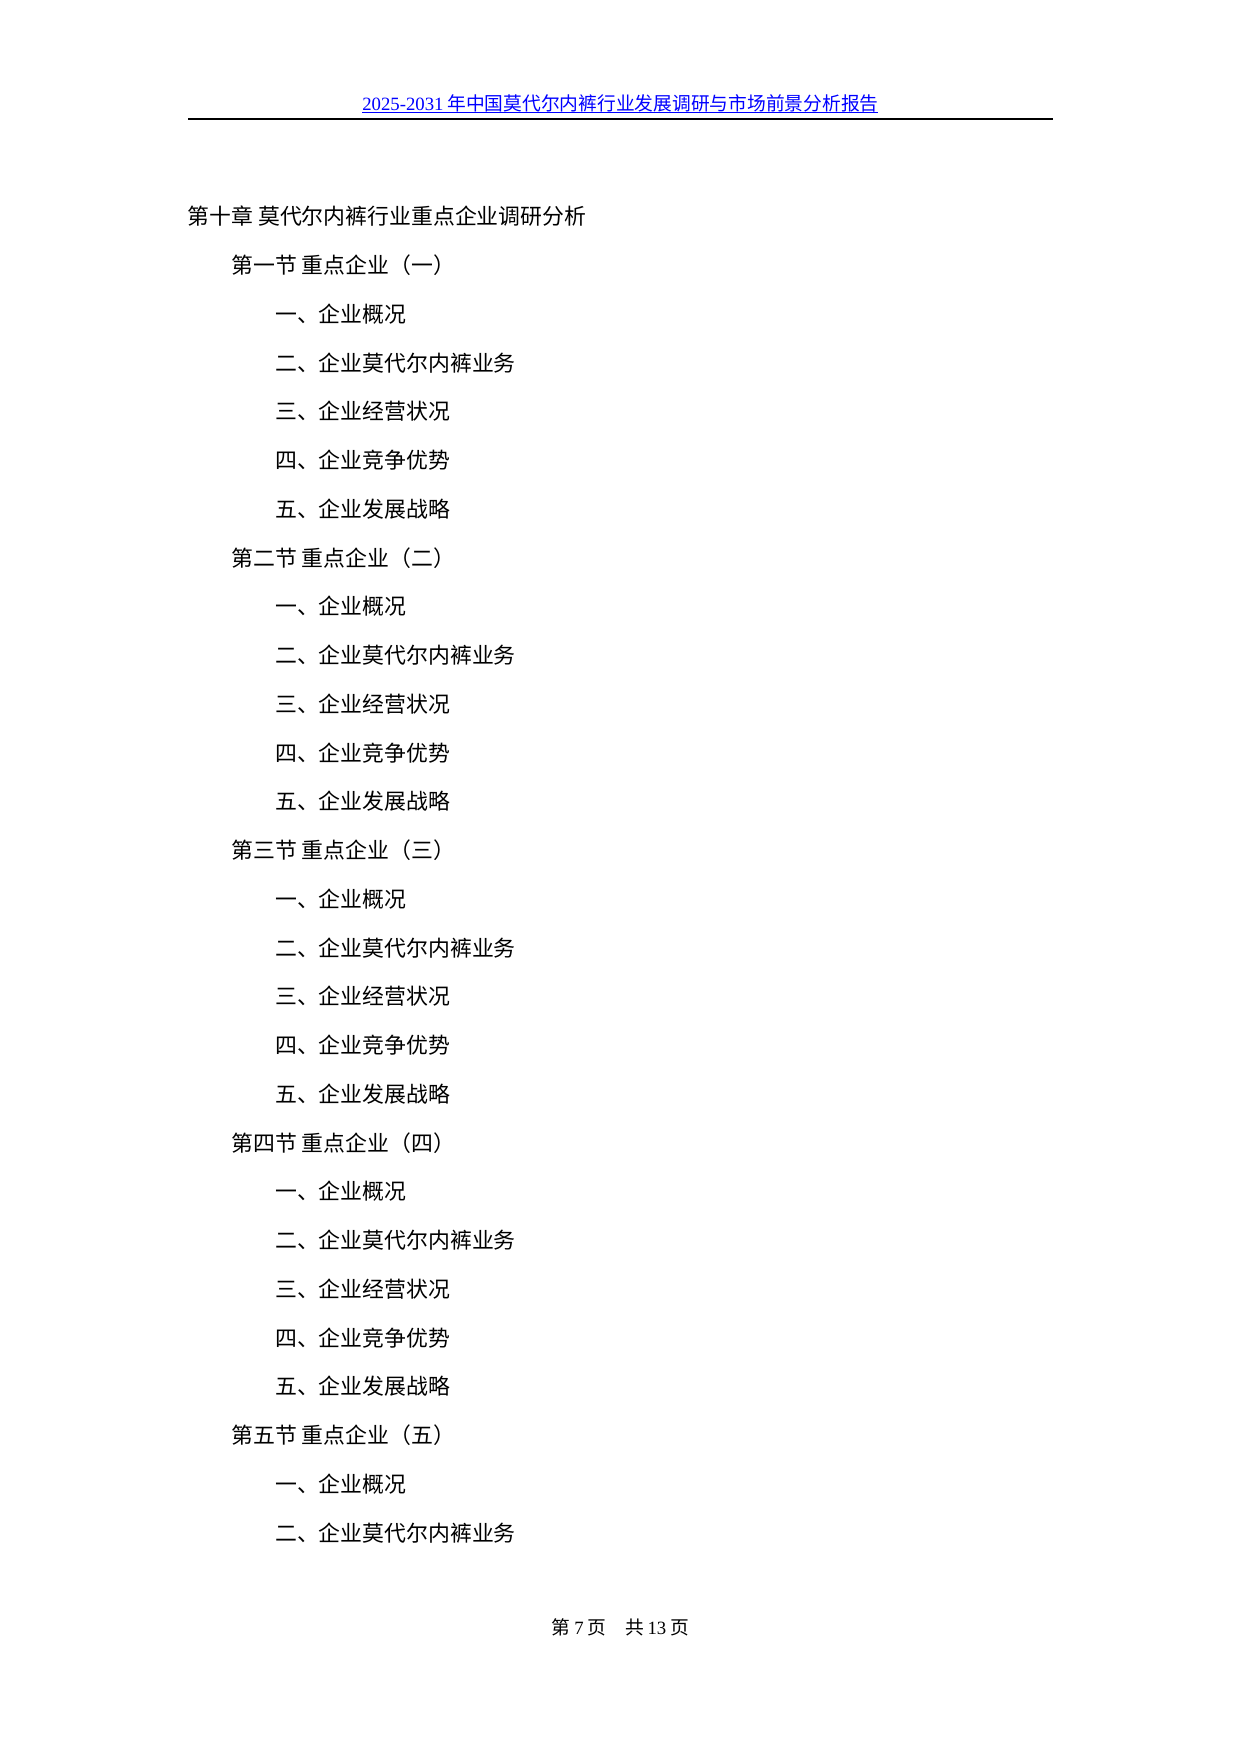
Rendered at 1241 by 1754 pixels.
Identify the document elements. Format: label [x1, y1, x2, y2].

text [187, 150, 1053, 1548]
